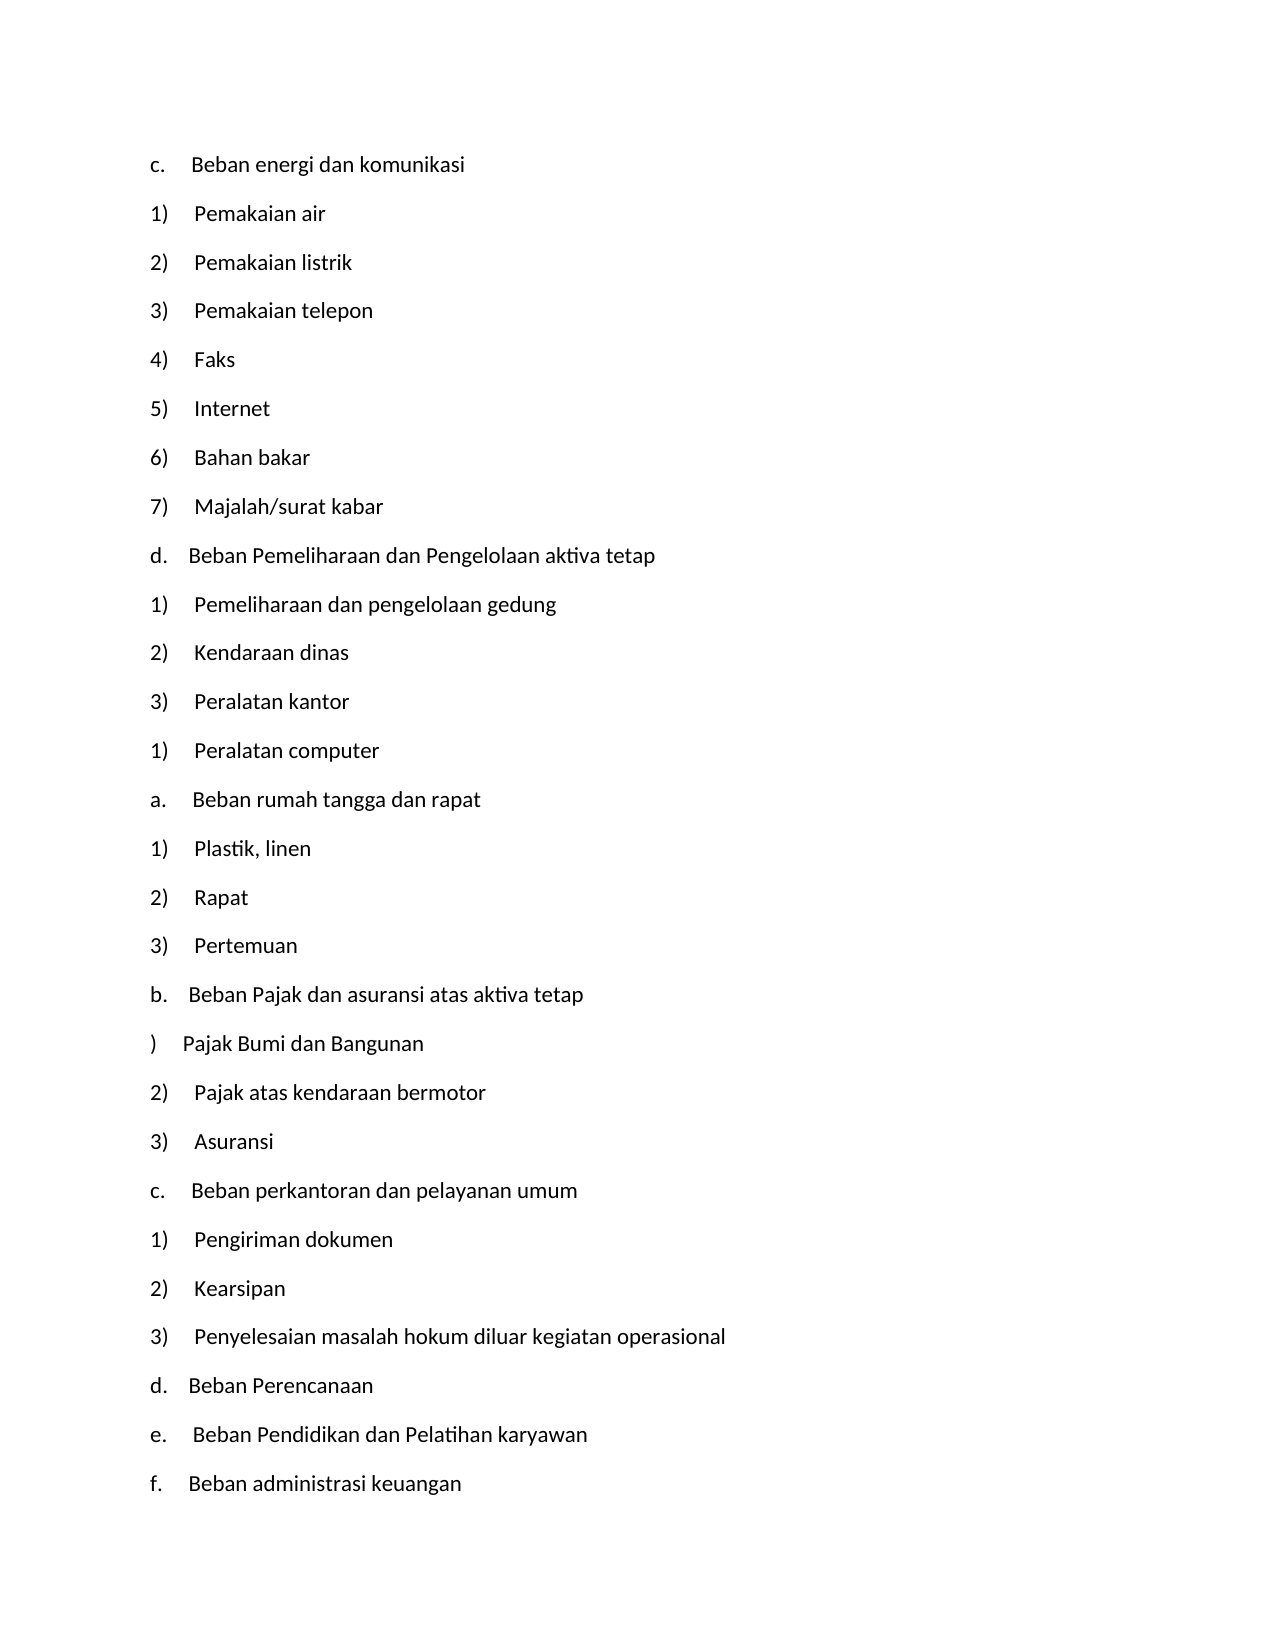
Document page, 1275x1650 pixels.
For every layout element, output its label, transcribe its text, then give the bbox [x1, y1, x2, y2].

text 1) Pengiriman dokumen [150, 1225, 1125, 1253]
text e. Beban Pendidikan dan Pelatihan karyawan [150, 1420, 1125, 1448]
text 3) Peralatan kantor [150, 687, 1125, 715]
text 2) Pajak atas kendaraan bermotor [150, 1078, 1125, 1106]
text 1) Peralatan computer [150, 736, 1125, 764]
text 5) Internet [150, 394, 1125, 422]
text c. Beban energi dan komunikasi [150, 150, 1125, 178]
text d. Beban Pemeliharaan dan Pengelolaan aktiva tetap [150, 541, 1125, 569]
text 4) Faks [150, 345, 1125, 373]
text 2) Rapat [150, 883, 1125, 911]
text f. Beban administrasi keuangan [150, 1469, 1125, 1497]
text d. Beban Perencanaan [150, 1371, 1125, 1399]
text 2) Pemakaian listrik [150, 248, 1125, 276]
text 7) Majalah/surat kabar [150, 492, 1125, 520]
text c. Beban perkantoran dan pelayanan umum [150, 1176, 1125, 1204]
text 3) Pemakaian telepon [150, 297, 1125, 324]
text 1) Plastik, linen [150, 834, 1125, 862]
text 3) Penyelesaian masalah hokum diluar kegiatan operasional [150, 1322, 1125, 1351]
text 6) Bahan bakar [150, 443, 1125, 471]
text 1) Pemeliharaan dan pengelolaan gedung [150, 590, 1125, 618]
text 1) Pemakaian air [150, 199, 1125, 227]
text b. Beban Pajak dan asuransi atas aktiva tetap [150, 981, 1125, 1008]
text 2) Kearsipan [150, 1274, 1125, 1302]
text 3) Pertemuan [150, 932, 1125, 960]
text 2) Kendaraan dinas [150, 638, 1125, 667]
text ) Pajak Bumi dan Bangunan [150, 1029, 1125, 1057]
text a. Beban rumah tangga dan rapat [150, 785, 1125, 813]
text 3) Asuransi [150, 1127, 1125, 1155]
